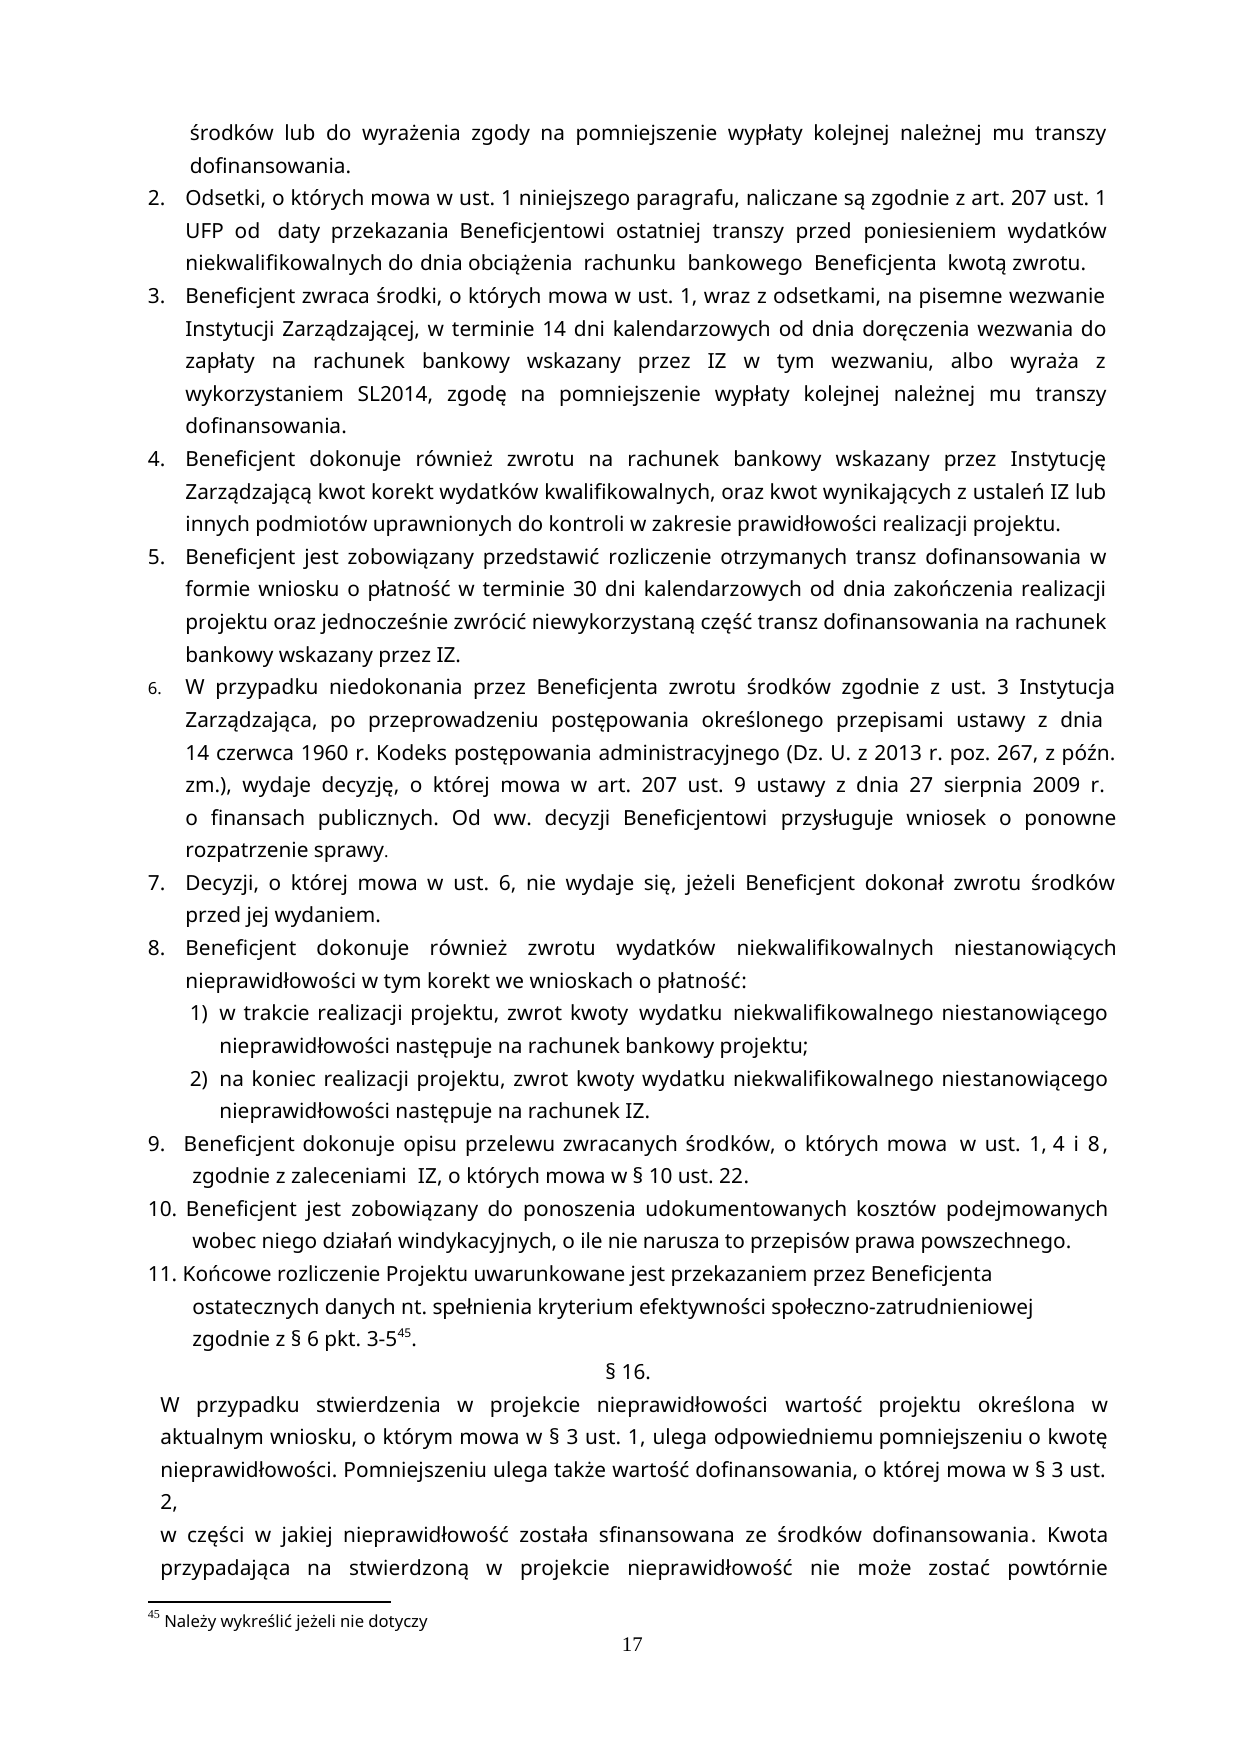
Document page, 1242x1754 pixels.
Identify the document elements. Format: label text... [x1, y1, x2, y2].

list Beneficjent jest zobowiązany przedstawić rozliczenie otrzymanych transz dofinansowania w formie wniosku o płatność w terminie 30 dni kalendarzowych od dnia zakończenia realizacji projektu oraz jednocześnie zwrócić niewykorzystaną część transz dofinansowania na rachunek bankowy wskazany przez IZ. [148, 542, 1107, 668]
text 2) na koniec realizacji projektu, zwrot kwoty wydatku niekwalifikowalnego niestanowiącego nieprawidłowości następuje na rachunek IZ. [189, 1064, 1108, 1125]
list Odsetki, o których mowa w ust. 1 niniejszego paragrafu, naliczane są zgodnie z art. 207 ust. 1 UFP od daty przekazania Beneficjentowi ostatniej transzy przed poniesieniem wydatków niekwalifikowalnych do dnia obciążenia rachunku bankowego Beneficjenta kwotą zwrotu. [148, 183, 1107, 277]
text § 16. [605, 1357, 659, 1386]
text 9. Beneficjent dokonuje opisu przelewu zwracanych środków, o których mowa w ust. 1, 4 i 8, zgodnie z zaleceniami IZ, o których mowa w § 10 ust. 22. [148, 1129, 1108, 1190]
text 10. Beneficjent jest zobowiązany do ponoszenia udokumentowanych kosztów podejmowanych wobec niego działań windykacyjnych, o ile nie narusza to przepisów prawa powszechnego. [148, 1194, 1108, 1255]
list Beneficjent zwraca środki, o których mowa w ust. 1, wraz z odsetkami, na pisemne wezwanie Instytucji Zarządzającej, w terminie 14 dni kalendarzowych od dnia doręczenia wezwania do zapłaty na rachunek bankowy wskazany przez IZ w tym wezwaniu, albo wyraża z wykorzystaniem SL2014, zgodę na pomniejszenie wypłaty kolejnej należnej mu transzy dofinansowania. [148, 281, 1107, 440]
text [189, 118, 1107, 179]
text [160, 1390, 1108, 1581]
list W przypadku niedokonania przez Beneficjenta zwrotu środków zgodnie z ust. 3 Instytucja Zarządzająca, po przeprowadzeniu postępowania określonego przepisami ustawy z dnia 14 czerwca 1960 r. Kodeks postępowania administracyjnego (Dz. U. z 2013 r. poz. 267, z późn. zm.), wydaje decyzję, o której mowa w art. 207 ust. 9 ustawy z dnia 27 sierpnia 2009 r. o finansach publicznych. Od ww. decyzji Beneficjentowi przysługuje wniosek o ponowne rozpatrzenie sprawy. [148, 672, 1116, 864]
text 11. Końcowe rozliczenie Projektu uwarunkowane jest przekazaniem przez Beneficjenta ostatecznych danych nt. spełnienia kryterium efektywności społeczno-zatrudnieniowej zgodnie z § 6 pkt. 3-5. [148, 1259, 1116, 1353]
text 1) w trakcie realizacji projektu, zwrot kwoty wydatku niekwalifikowalnego niestanowiącego nieprawidłowości następuje na rachunek bankowy projektu; [189, 998, 1108, 1059]
list Beneficjent dokonuje również zwrotu na rachunek bankowy wskazany przez Instytucję Zarządzającą kwot korekt wydatków kwalifikowalnych, oraz kwot wynikających z ustaleń IZ lub innych podmiotów uprawnionych do kontroli w zakresie prawidłowości realizacji projektu. [148, 444, 1107, 538]
list Beneficjent dokonuje również zwrotu wydatków niekwalifikowalnych niestanowiących nieprawidłowości w tym korekt we wnioskach o płatność: [148, 933, 1116, 994]
list Decyzji, o której mowa w ust. 6, nie wydaje się, jeżeli Beneficjent dokonał zwrotu środków przed jej wydaniem. [148, 868, 1116, 929]
